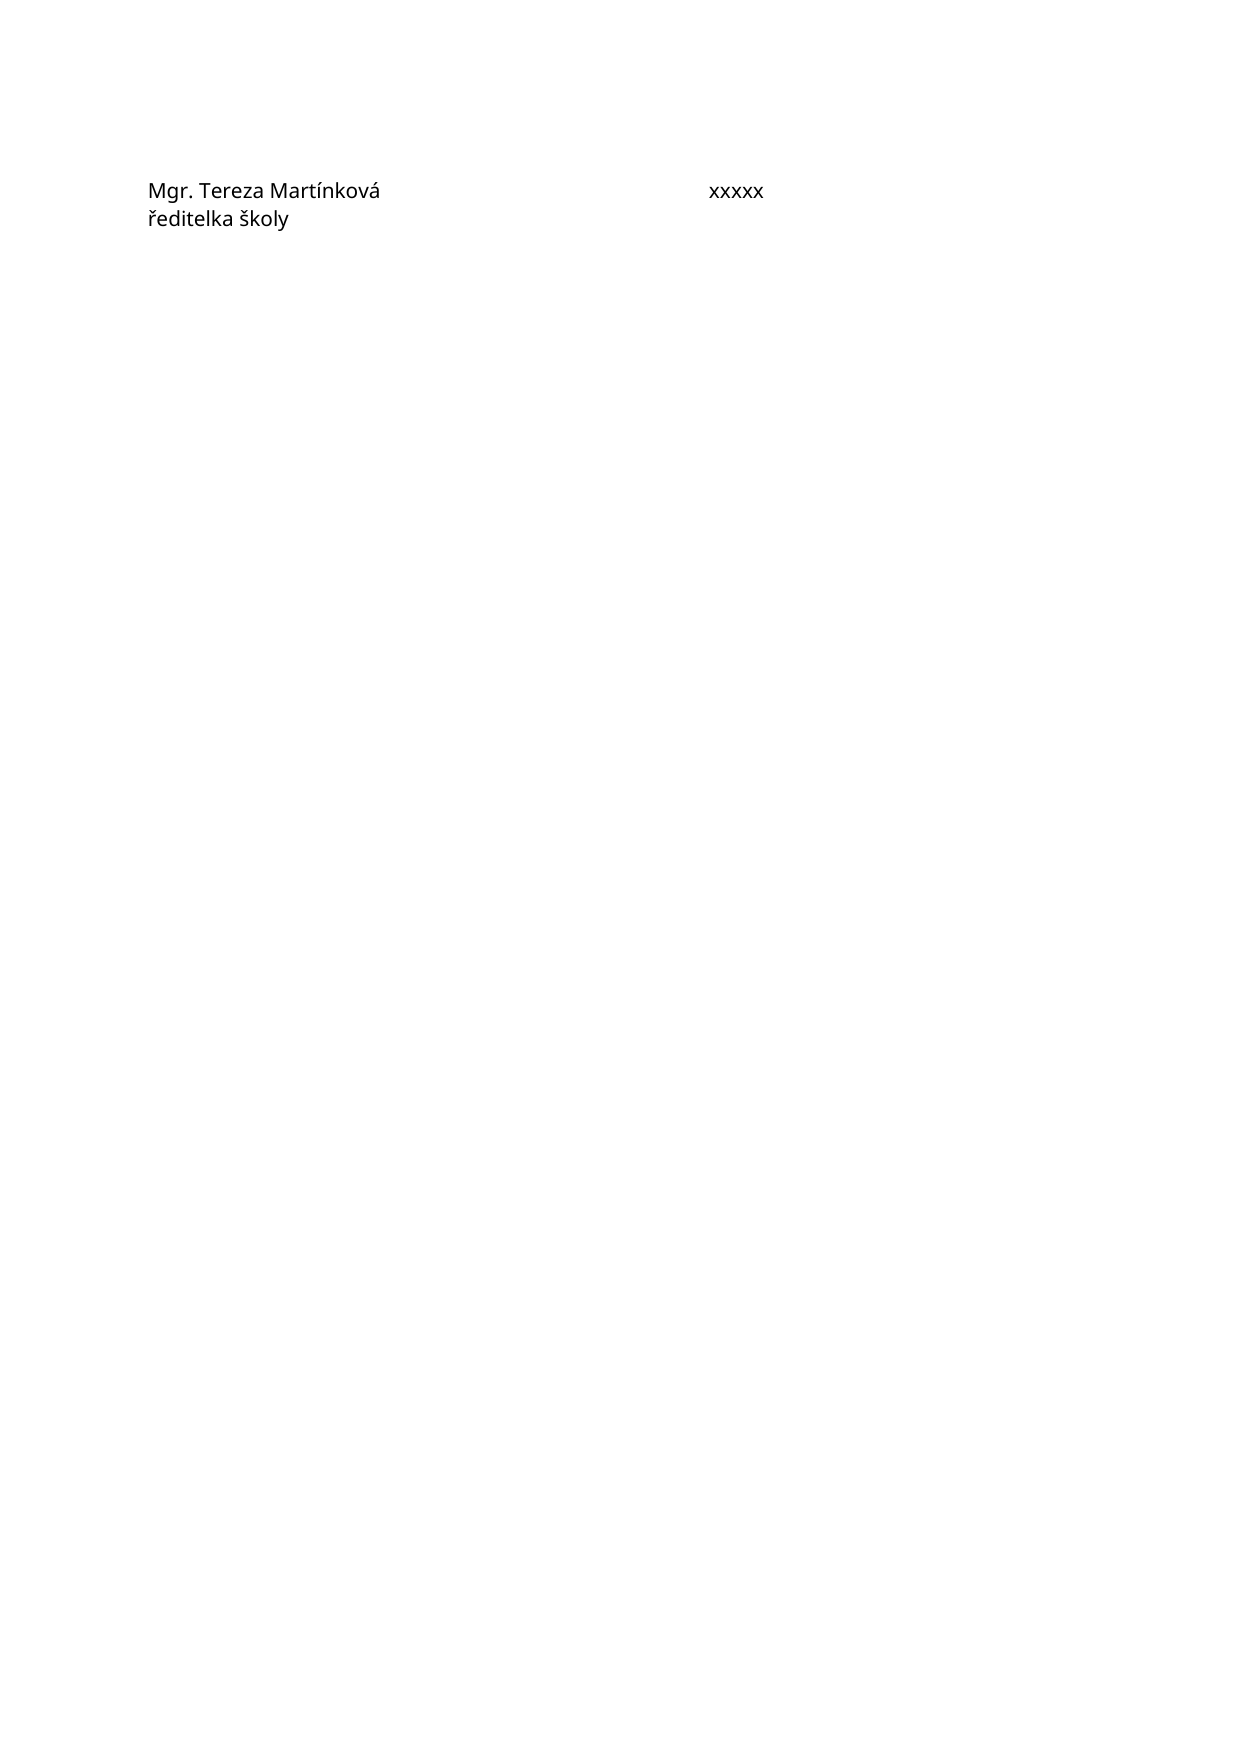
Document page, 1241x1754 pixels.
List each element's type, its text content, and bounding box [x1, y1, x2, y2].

text Mgr. Tereza Martínková xxxxx [148, 176, 1093, 204]
text ředitelka školy [148, 204, 1093, 233]
